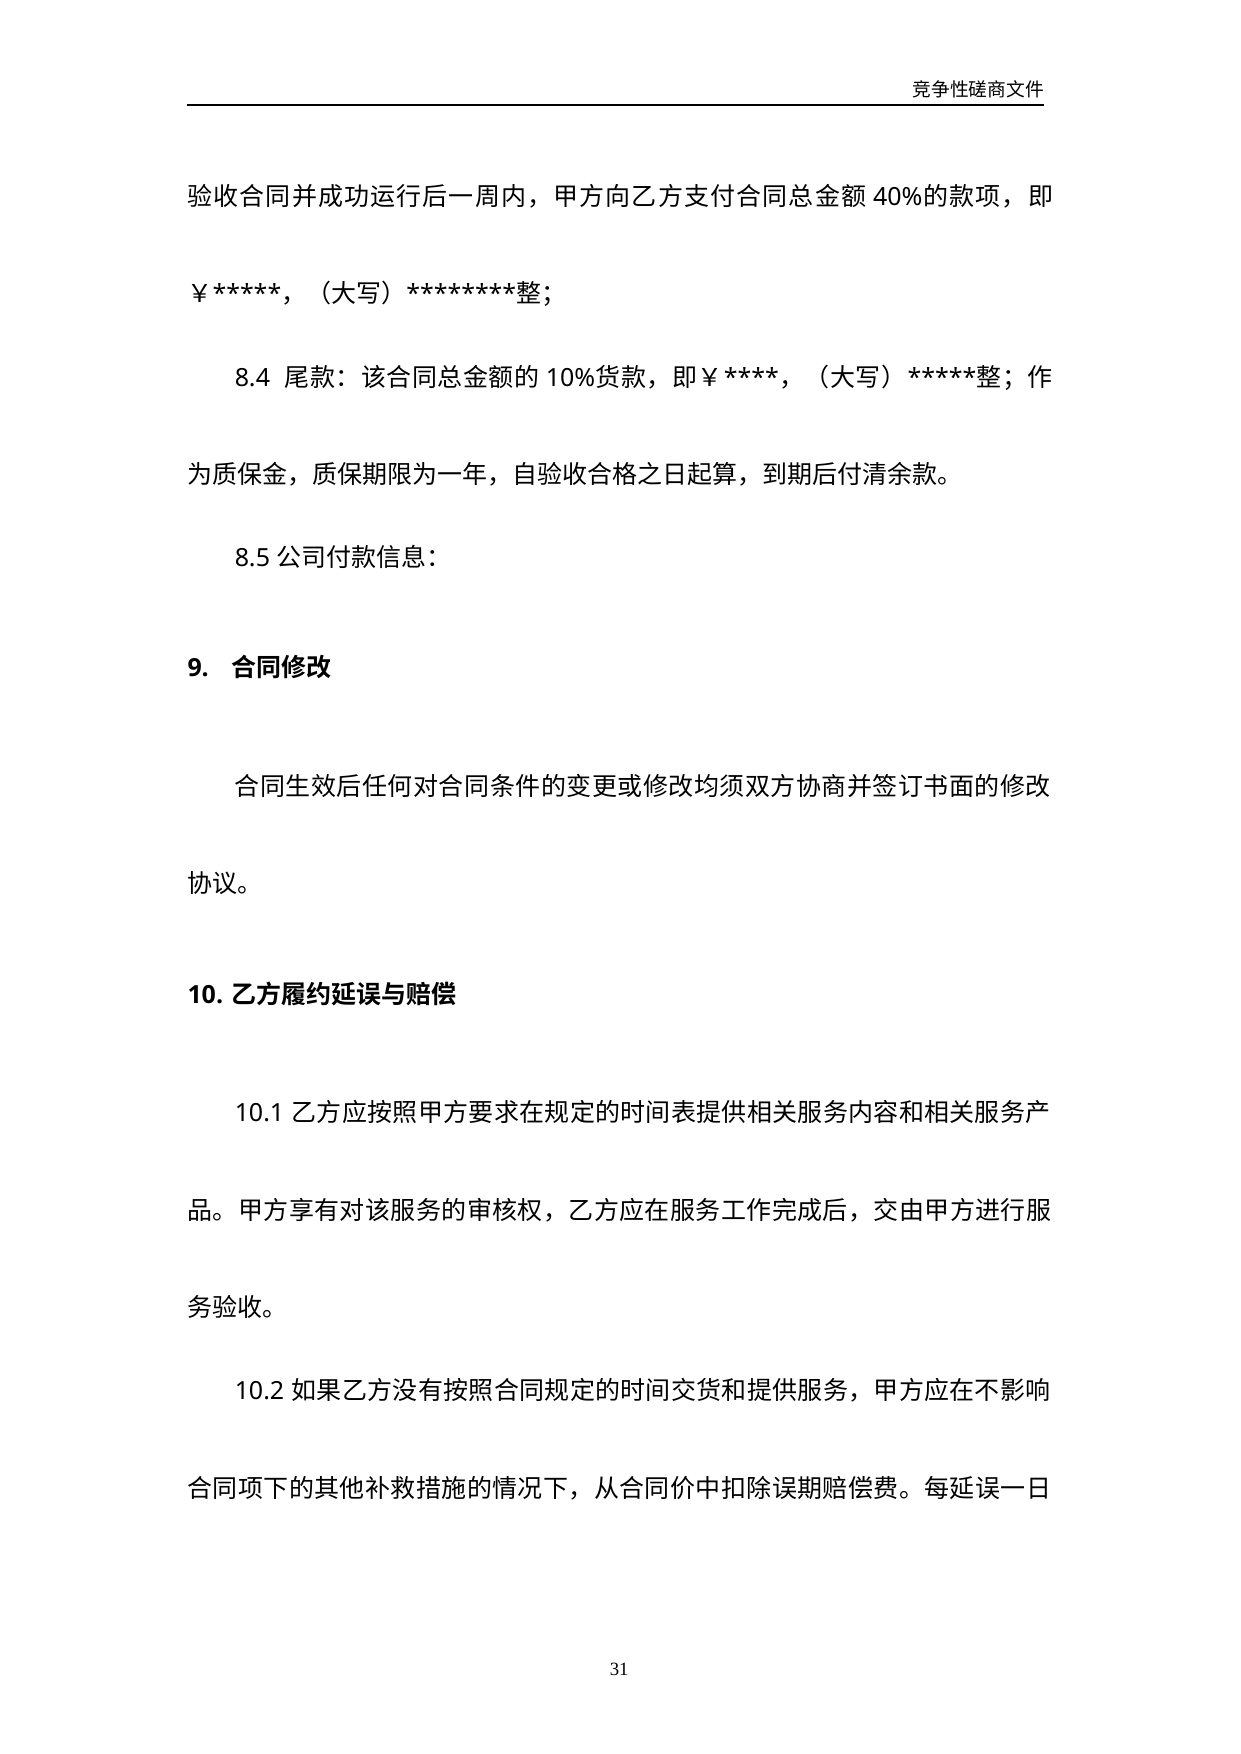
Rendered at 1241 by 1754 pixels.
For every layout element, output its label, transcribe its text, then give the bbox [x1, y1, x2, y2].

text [187, 162, 1053, 324]
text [187, 1356, 1053, 1519]
text 10.1 乙方应按照甲方要求在规定的时间表提供相关服务内容和相关服务产品。甲方享有对该服务的审核权，乙方应在服务工作完成后，交由甲方进行服务验收。 [187, 1078, 1053, 1338]
text 8.4 尾款：该合同总金额的10%货款，即￥****，（大写）*****整；作为质保金，质保期限为一年，自验收合格之日起算，到期后付清余款。 [187, 343, 1053, 505]
text 8.5 公司付款信息： [187, 523, 1053, 588]
subtitle 乙方履约延误与赔偿 [187, 960, 1053, 1025]
subtitle 合同修改 [187, 633, 1053, 698]
text 合同生效后任何对合同条件的变更或修改均须双方协商并签订书面的修改协议。 [187, 752, 1053, 914]
